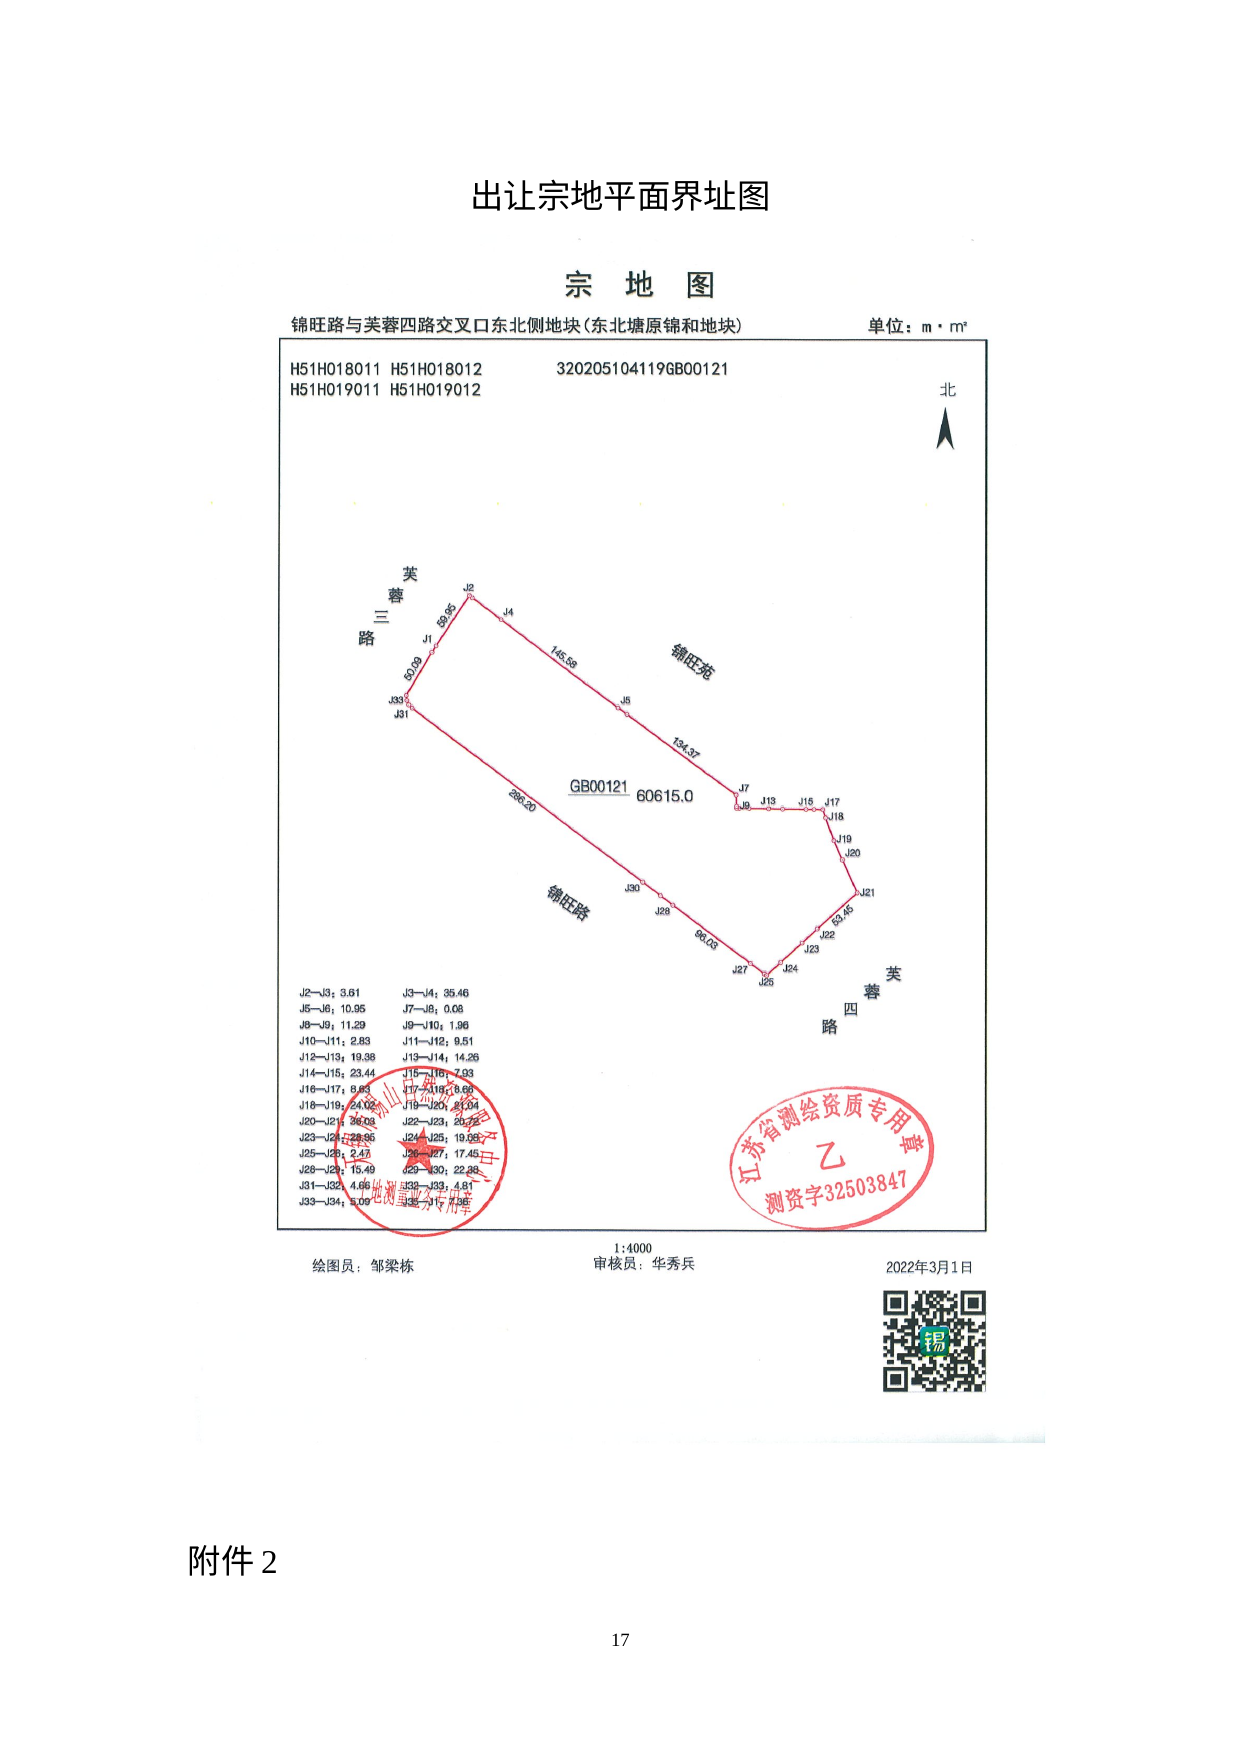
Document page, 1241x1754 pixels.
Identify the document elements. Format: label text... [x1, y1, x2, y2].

text 出让宗地平面界址图 [187, 162, 1053, 227]
picture [187, 227, 1053, 1451]
text 附件2 [187, 1527, 1053, 1592]
